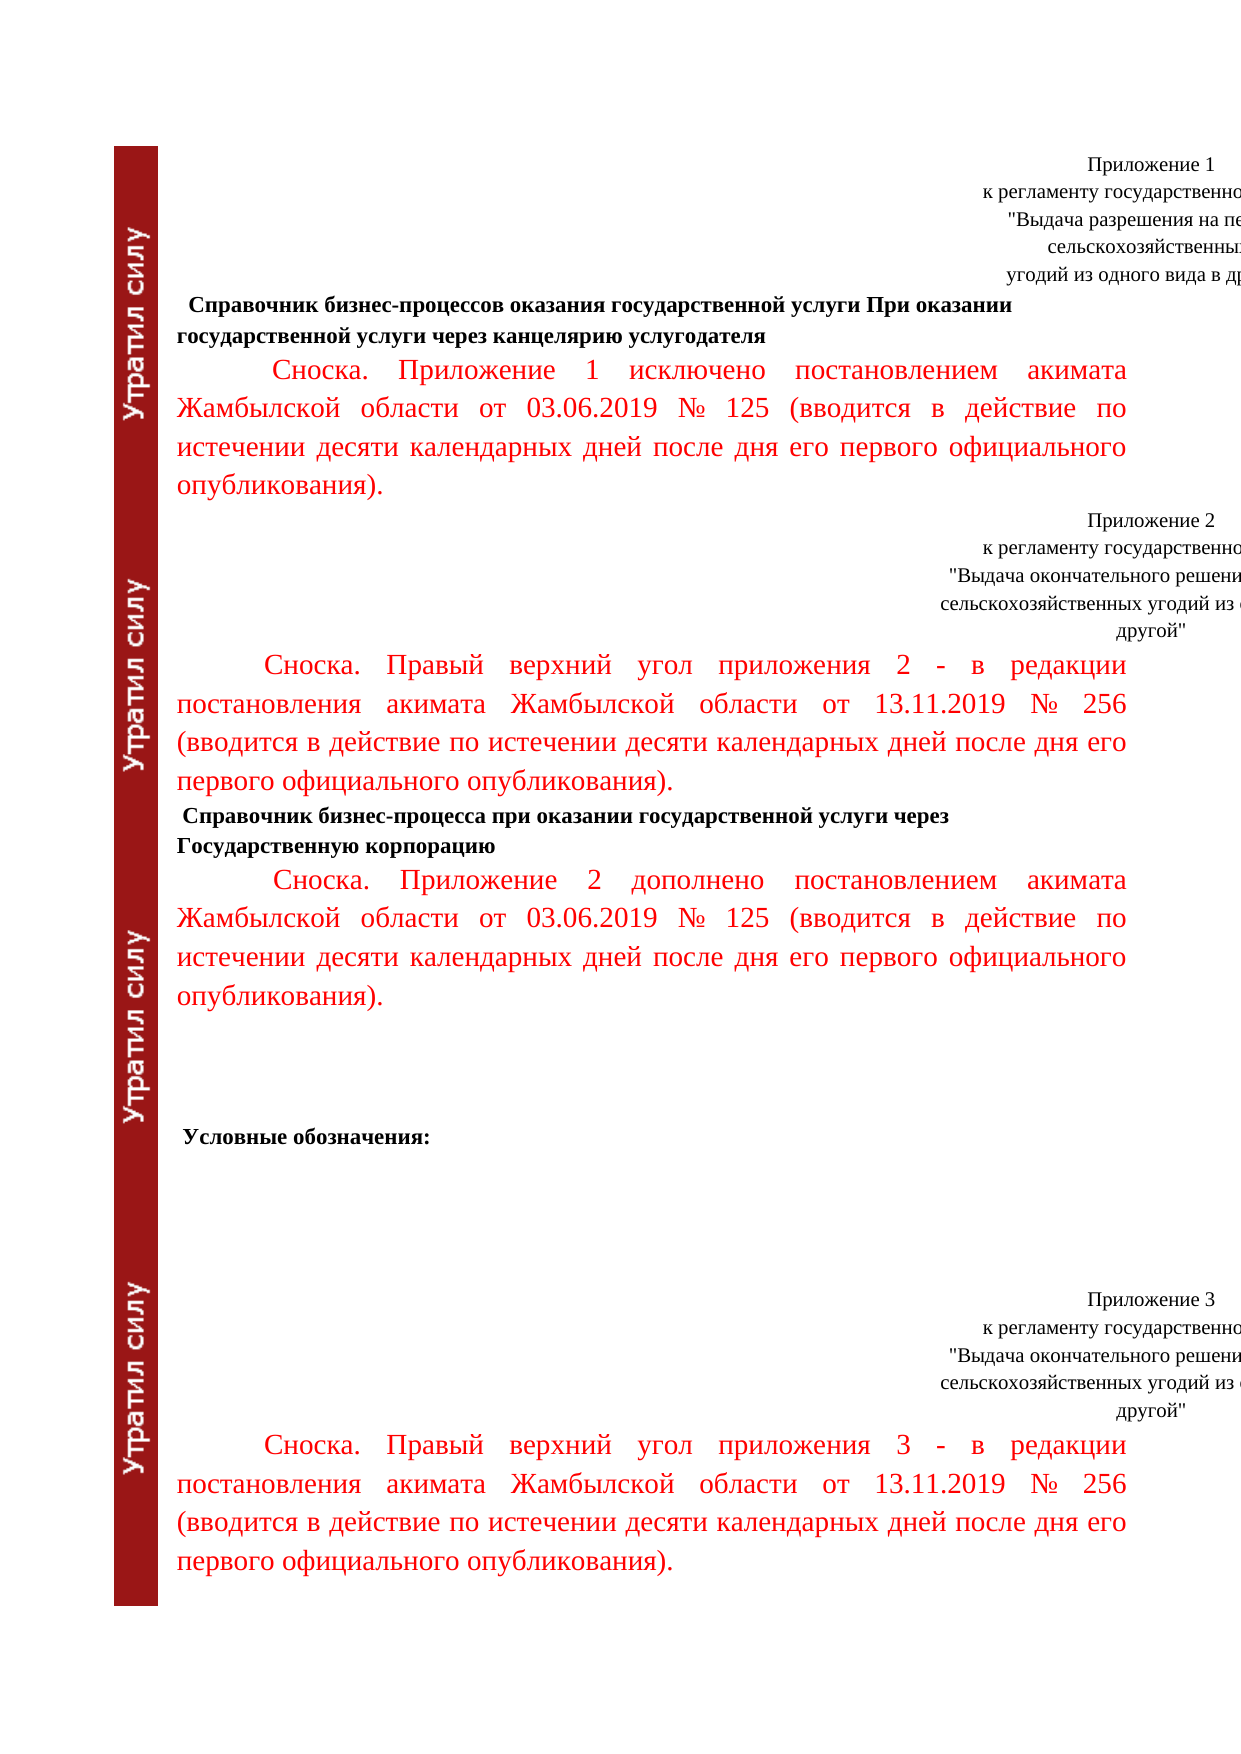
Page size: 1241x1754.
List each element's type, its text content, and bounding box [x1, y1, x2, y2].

table_header Приложение 2 к регламенту государственной услуги "Выдача окончательного решения на перевод сельскохозяйственных угодий из одного вида в другой" [912, 506, 1240, 647]
picture [114, 348, 158, 352]
text Сноска. Приложение 1 исключено постановлением акимата Жамбылской области от 03.06.2019 № 125 (вводится в действие по истечении десяти календарных дней после дня его первого официального опубликования). [112, 352, 1128, 501]
picture [114, 1576, 158, 1606]
text Справочник бизнес-процесса при оказании государственной услуги через Государственную корпорацию [112, 802, 1128, 858]
text Сноска. Приложение 2 дополнено постановлением акимата Жамбылской области от 03.06.2019 № 125 (вводится в действие по истечении десяти календарных дней после дня его первого официального опубликования). [112, 862, 1128, 1011]
text Справочник бизнес-процессов оказания государственной услуги При оказании государственной услуги через канцелярию услугодателя [112, 291, 1128, 348]
table_header [101, 1286, 912, 1427]
picture [114, 797, 158, 802]
table_header [101, 506, 912, 647]
text Сноска. Правый верхний угол приложения 3 - в редакции постановления акимата Жамбылской области от 13.11.2019 № 256 (вводится в действие по истечении десяти календарных дней после дня его первого официального опубликования). [112, 1427, 1128, 1576]
picture [114, 858, 158, 862]
text Сноска. Правый верхний угол приложения 2 - в редакции постановления акимата Жамбылской области от 13.11.2019 № 256 (вводится в действие по истечении десяти календарных дней после дня его первого официального опубликования). [112, 647, 1128, 797]
table_header [101, 150, 912, 291]
picture [114, 1011, 158, 1123]
text Условные обозначения: [112, 1123, 1128, 1149]
table_header Приложение 1 к регламенту государственной услуги "Выдача разрешения на перевод сельскохозяйственных угодий из одного вида в другой" [912, 150, 1240, 291]
picture [114, 1149, 158, 1286]
table_header Приложение 3 к регламенту государственной услуги "Выдача окончательного решения на перевод сельскохозяйственных угодий из одного вида в другой" [912, 1286, 1240, 1427]
picture [114, 146, 158, 150]
picture [114, 501, 158, 506]
